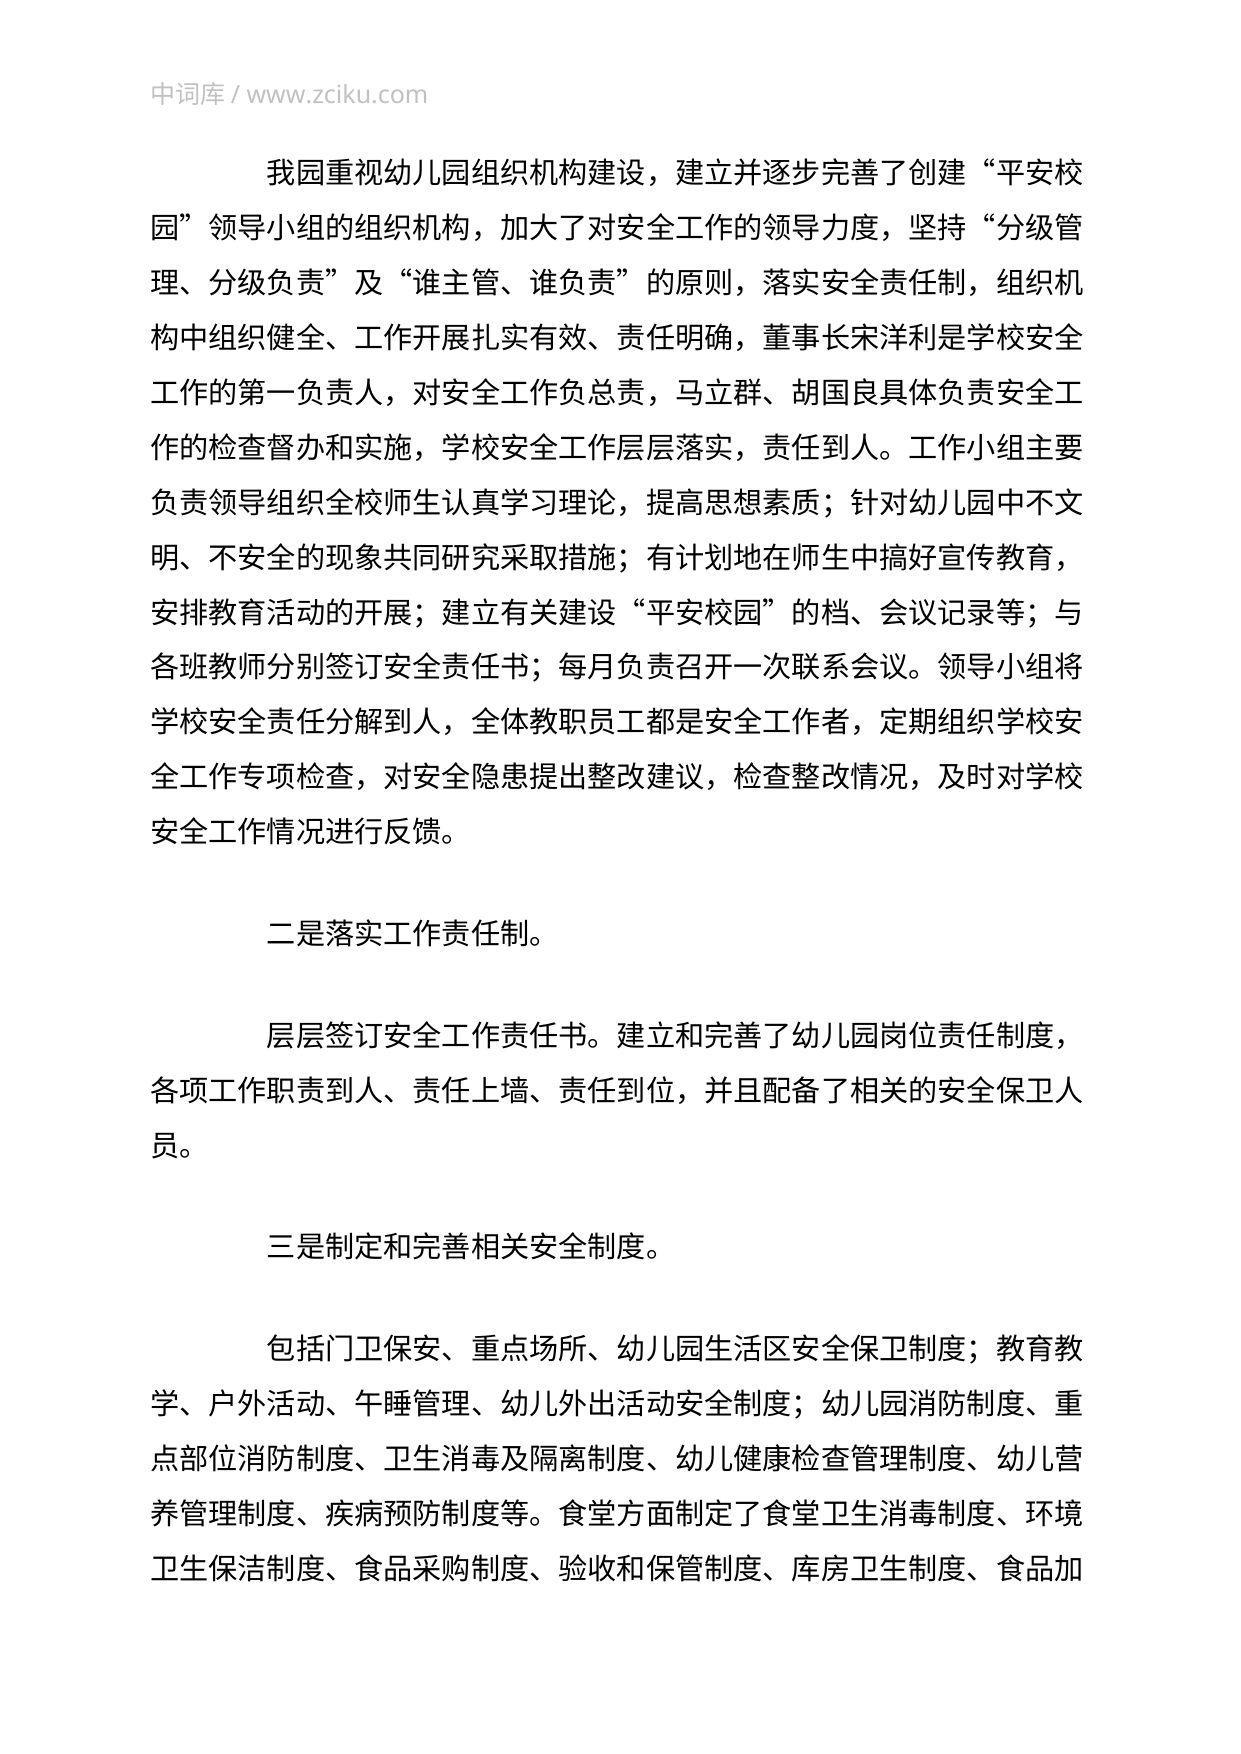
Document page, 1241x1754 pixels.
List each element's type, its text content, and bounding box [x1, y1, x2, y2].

text 三是制定和完善相关安全制度。 [150, 1224, 1090, 1266]
text 二是落实工作责任制。 [150, 911, 1090, 953]
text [150, 1326, 1090, 1587]
text 层层签订安全工作责任书。建立和完善了幼儿园岗位责任制度，各项工作职责到人、责任上墙、责任到位，并且配备了相关的安全保卫人员。 [150, 1012, 1090, 1164]
text 我园重视幼儿园组织机构建设，建立并逐步完善了创建“平安校园”领导小组的组织机构，加大了对安全工作的领导力度，坚持“分级管理、分级负责”及“谁主管、谁负责”的原则，落实安全责任制，组织机构中组织健全、工作开展扎实有效、责任明确，董事长宋洋利是学校安全工作的第一负责人，对安全工作负总责，马立群、胡国良具体负责安全工作的检查督办和实施，学校安全工作层层落实，责任到人。工作小组主要负责领导组织全校师生认真学习理论，提高思想素质；针对幼儿园中不文明、不安全的现象共同研究采取措施；有计划地在师生中搞好宣传教育，安排教育活动的开展；建立有关建设“平安校园”的档、会议记录等；与各班教师分别签订安全责任书；每月负责召开一次联系会议。领导小组将学校安全责任分解到人，全体教职员工都是安全工作者，定期组织学校安全工作专项检查，对安全隐患提出整改建议，检查整改情况，及时对学校安全工作情况进行反馈。 [150, 150, 1090, 851]
